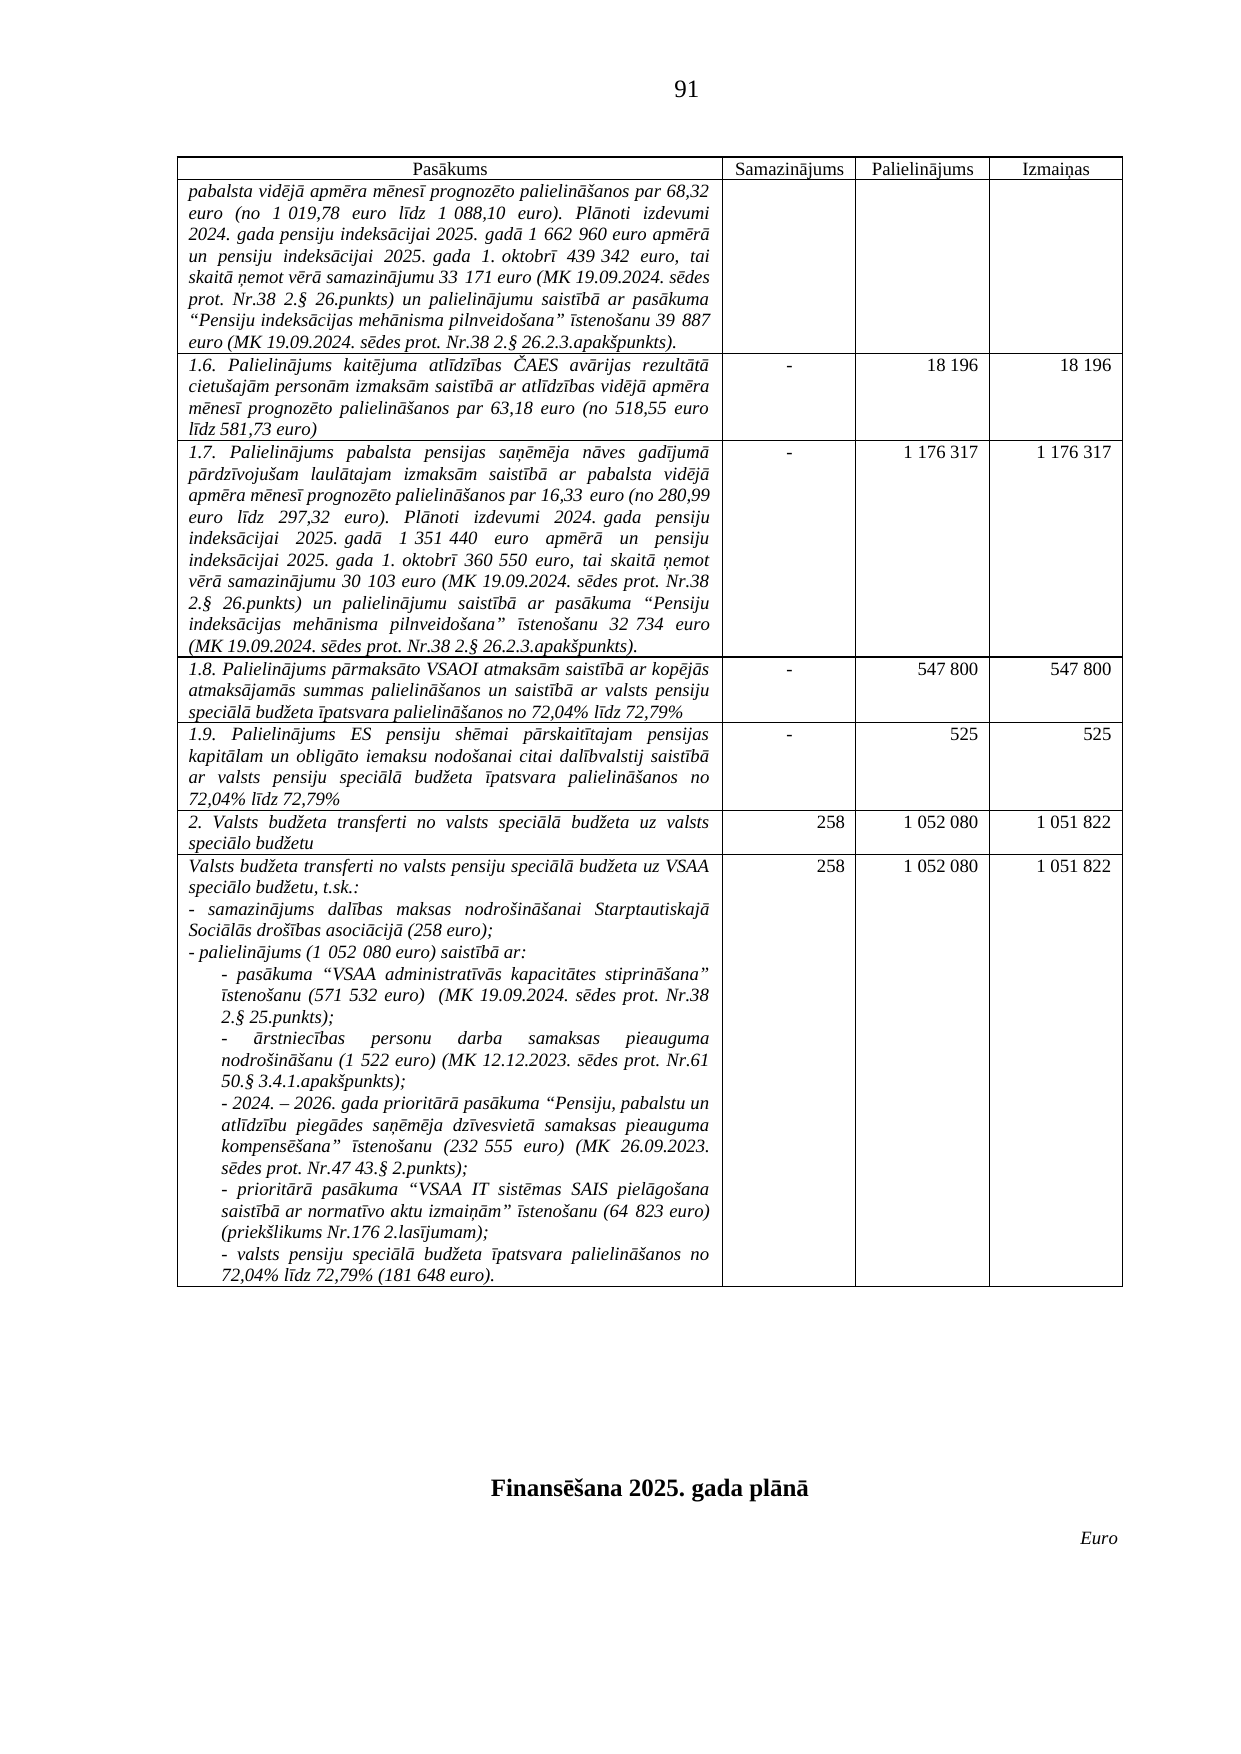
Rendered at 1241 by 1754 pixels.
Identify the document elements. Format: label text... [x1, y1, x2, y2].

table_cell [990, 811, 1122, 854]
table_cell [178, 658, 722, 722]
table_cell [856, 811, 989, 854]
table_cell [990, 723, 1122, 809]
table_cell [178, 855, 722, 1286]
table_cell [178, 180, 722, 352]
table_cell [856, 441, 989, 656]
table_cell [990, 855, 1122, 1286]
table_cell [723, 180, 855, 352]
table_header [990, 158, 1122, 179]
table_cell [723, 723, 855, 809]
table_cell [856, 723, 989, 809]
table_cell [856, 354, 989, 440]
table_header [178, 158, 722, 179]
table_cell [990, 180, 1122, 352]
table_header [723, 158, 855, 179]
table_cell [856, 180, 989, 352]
text Euro [1002, 1527, 1122, 1548]
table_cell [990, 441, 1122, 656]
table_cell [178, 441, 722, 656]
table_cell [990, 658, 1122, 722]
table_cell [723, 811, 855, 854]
text Finansēšana 2025. gada plānā [177, 1473, 1122, 1502]
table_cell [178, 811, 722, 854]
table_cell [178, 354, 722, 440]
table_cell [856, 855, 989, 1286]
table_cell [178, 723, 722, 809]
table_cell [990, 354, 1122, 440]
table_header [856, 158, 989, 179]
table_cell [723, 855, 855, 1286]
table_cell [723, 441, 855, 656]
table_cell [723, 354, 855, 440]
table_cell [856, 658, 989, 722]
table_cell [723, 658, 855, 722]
